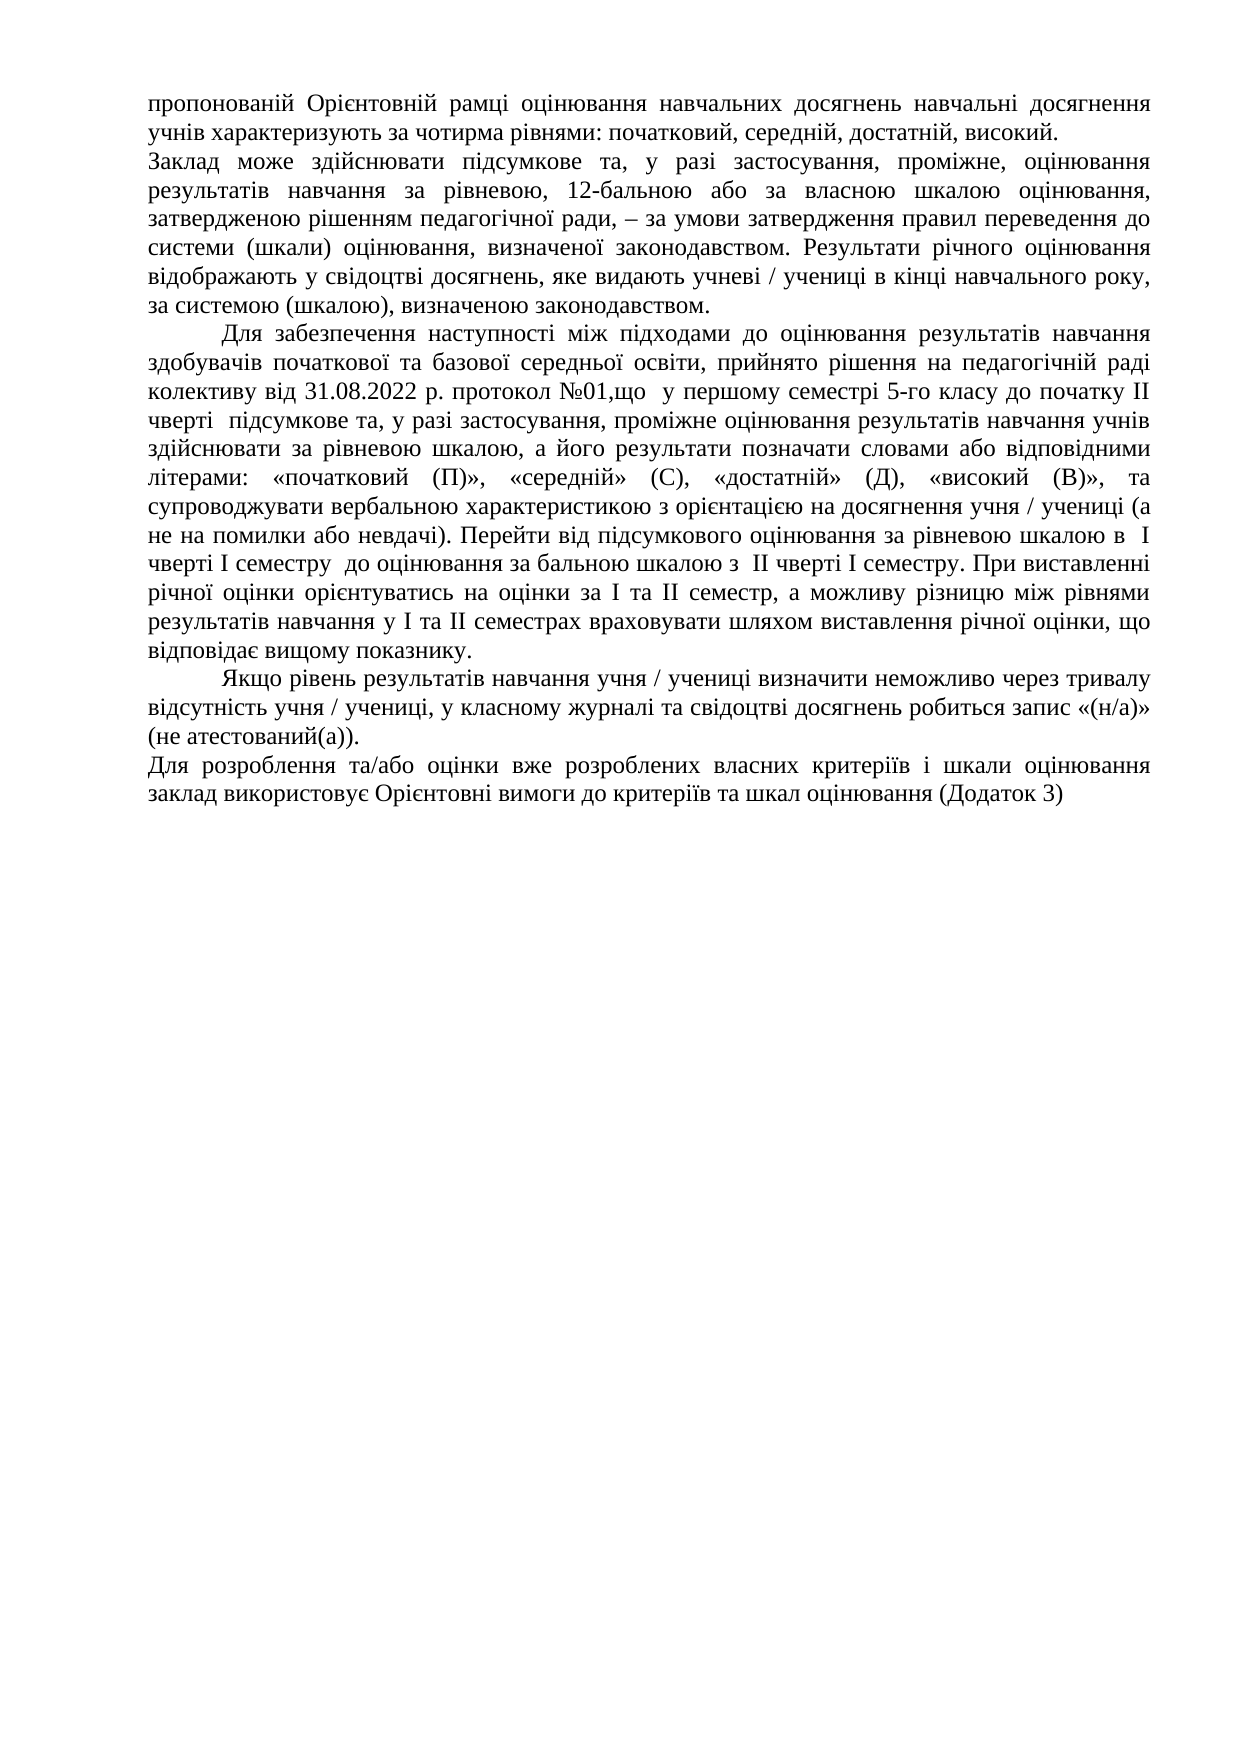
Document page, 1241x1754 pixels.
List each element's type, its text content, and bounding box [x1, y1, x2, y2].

text Для забезпечення наступності між підходами до оцінювання результатів навчання здобувачів початкової та базової середньої освіти, прийнято рішення на педагогічній раді колективу від 31.08.2022 р. протокол №01,що у першому семестрі 5-го класу до початку ІІ чверті підсумкове та, у разі застосування, проміжне оцінювання результатів навчання учнів здійснювати за рівневою шкалою, а його результати позначати словами або відповідними літерами: «початковий (П)», «середній» (С), «достатній» (Д), «високий (В)», та супроводжувати вербальною характеристикою з орієнтацією на досягнення учня / учениці (а не на помилки або невдачі). Перейти від підсумкового оцінювання за рівневою шкалою в І чверті І семестру до оцінювання за бальною шкалою з ІІ чверті І семестру. При виставленні річної оцінки орієнтуватись на оцінки за І та ІІ семестр, а можливу різницю між рівнями результатів навчання у І та ІІ семестрах враховувати шляхом виставлення річної оцінки, що відповідає вищому показнику. [148, 318, 1152, 663]
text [148, 88, 1152, 146]
text Якщо рівень результатів навчання учня / учениці визначити неможливо через тривалу відсутність учня / учениці, у класному журналі та свідоцтві досягнень робиться запис «(н/а)» (не атестований(а)). [148, 663, 1152, 750]
text Заклад може здійснювати підсумкове та, у разі застосування, проміжне, оцінювання результатів навчання за рівневою, 12-бальною або за власною шкалою оцінювання, затвердженою рішенням педагогічної ради, – за умови затвердження правил переведення до системи (шкали) оцінювання, визначеної законодавством. Результати річного оцінювання відображають у свідоцтві досягнень, яке видають учневі / учениці в кінці навчального року, за системою (шкалою), визначеною законодавством. [148, 146, 1152, 318]
text Для розроблення та/або оцінки вже розроблених власних критеріїв і шкали оцінювання заклад використовує Орієнтовні вимоги до критеріїв та шкал оцінювання (Додаток 3) [148, 750, 1152, 807]
